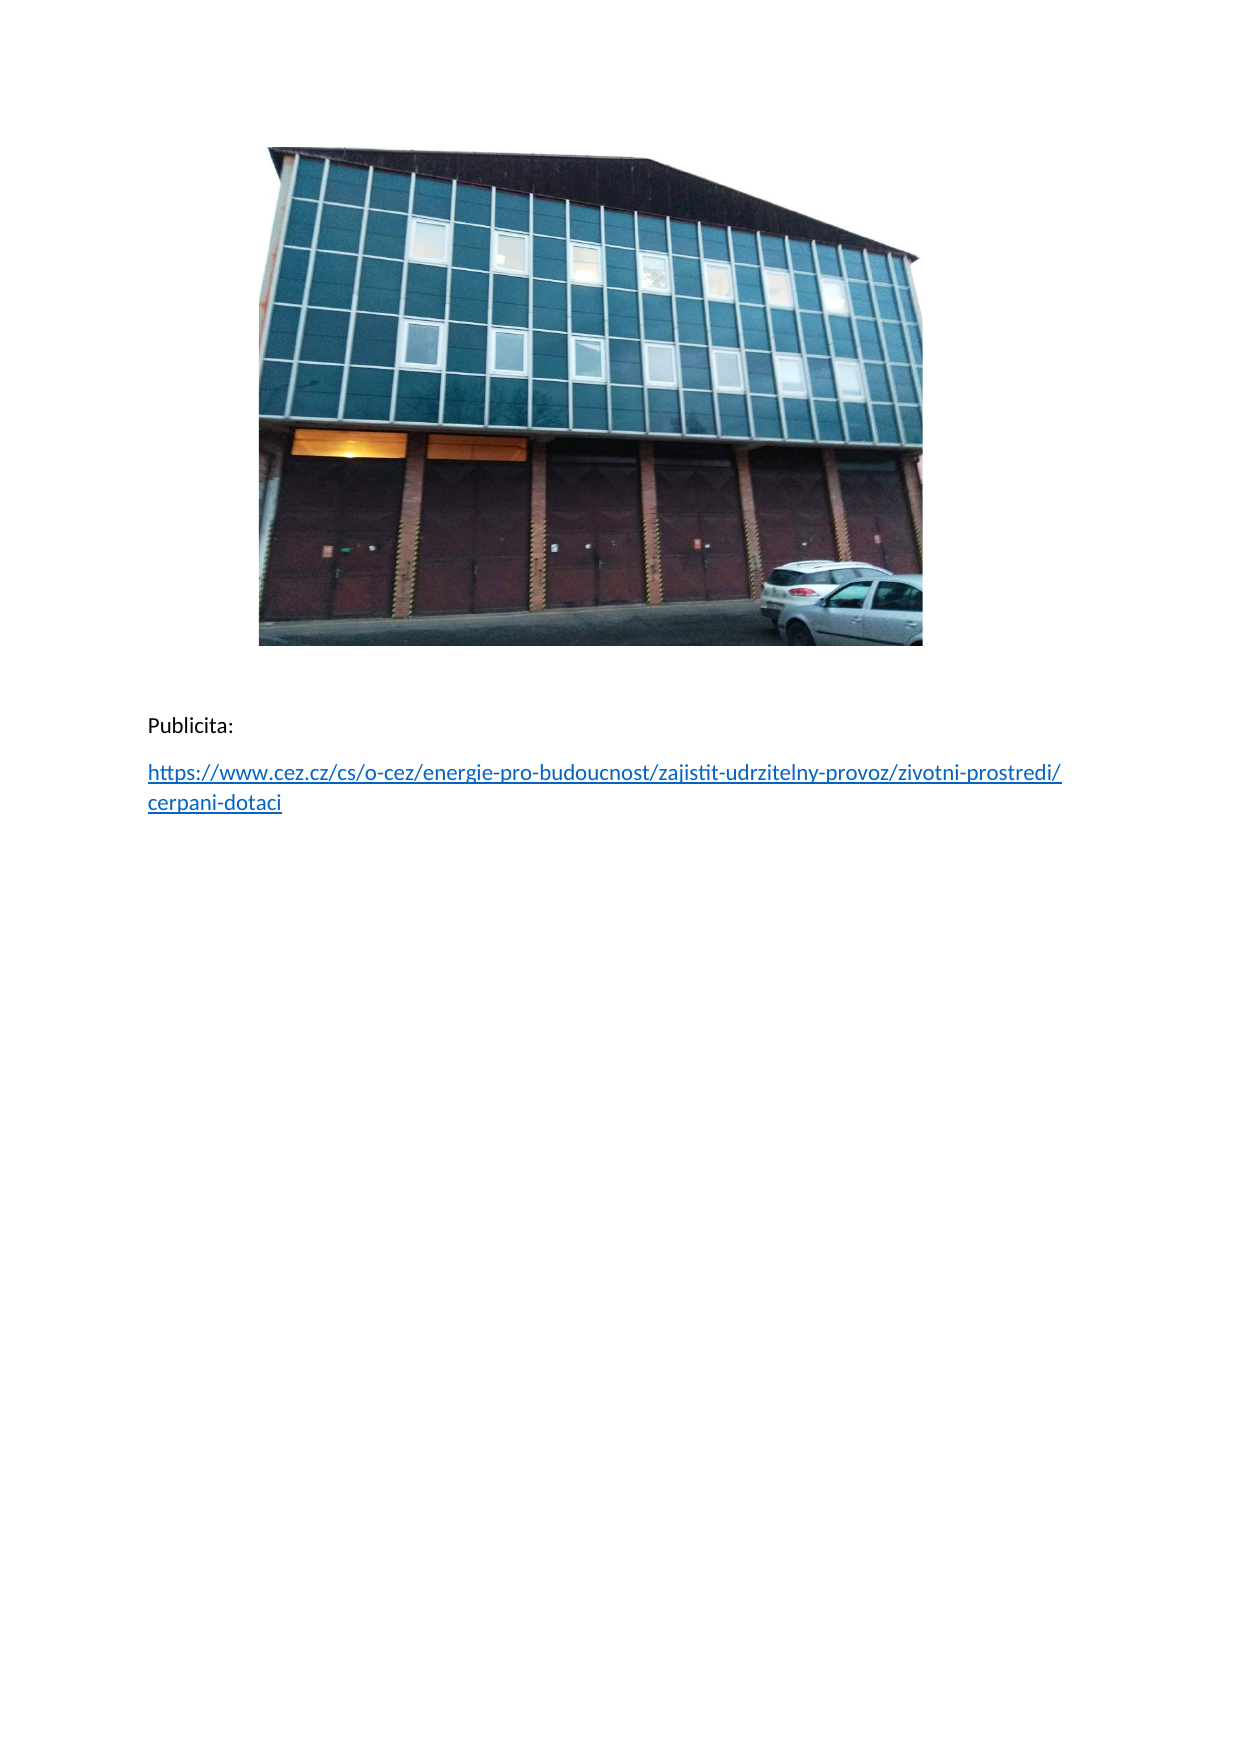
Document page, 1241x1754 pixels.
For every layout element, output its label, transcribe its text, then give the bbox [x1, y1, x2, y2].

text https://www.cez.cz/cs/o-cez/energie-pro-budoucnost/zajistit-udrzitelny-provoz/zivotni-prostredi/cerpani-dotaci [148, 758, 1093, 816]
text Publicita: [148, 711, 1033, 739]
picture [258, 147, 923, 646]
